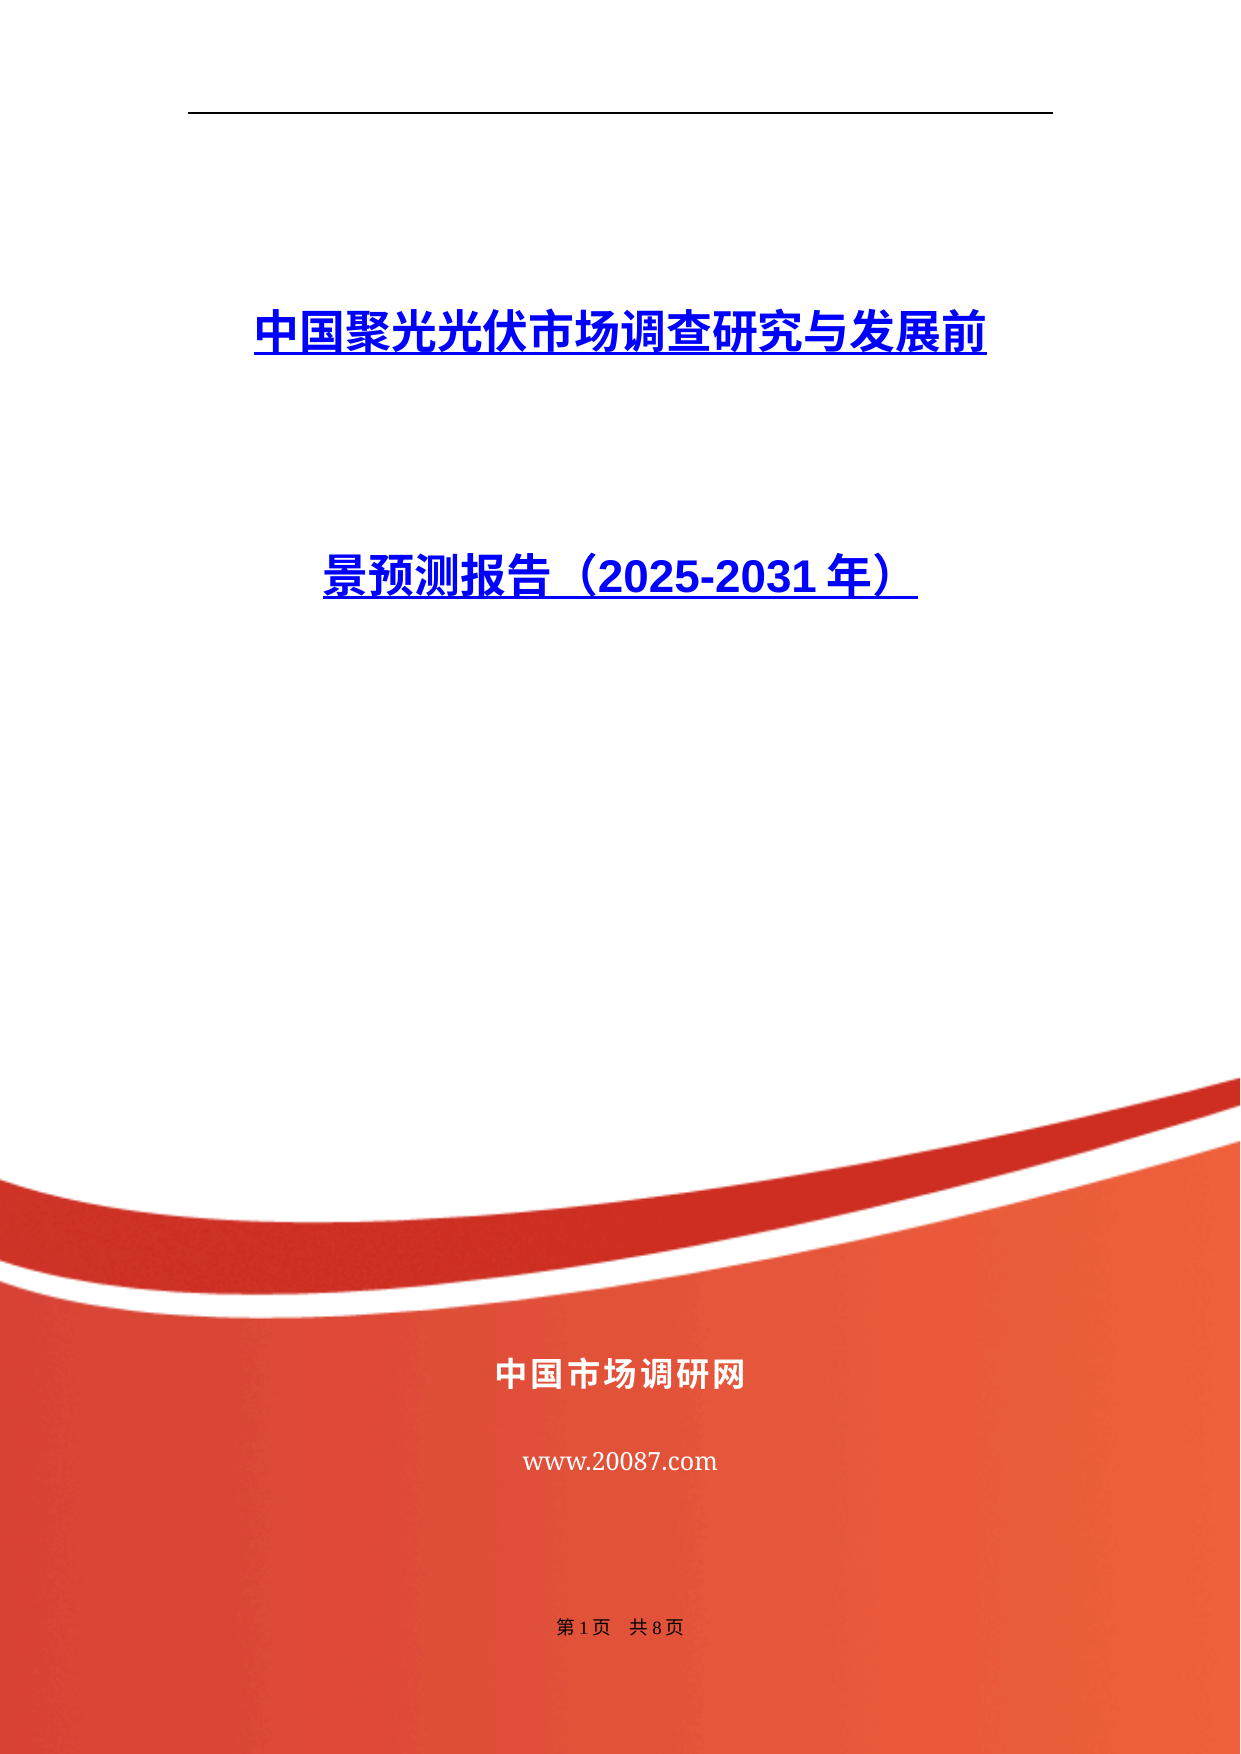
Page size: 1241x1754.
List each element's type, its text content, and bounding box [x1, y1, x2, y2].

text www.20087.com [187, 1428, 1053, 1493]
subtitle 中国市场调研网 [187, 1339, 1053, 1404]
table_header 中国聚光光伏市场调查研究与发展前景预测报告（2025-2031年） [188, 207, 1053, 773]
picture [0, 1006, 1241, 1754]
